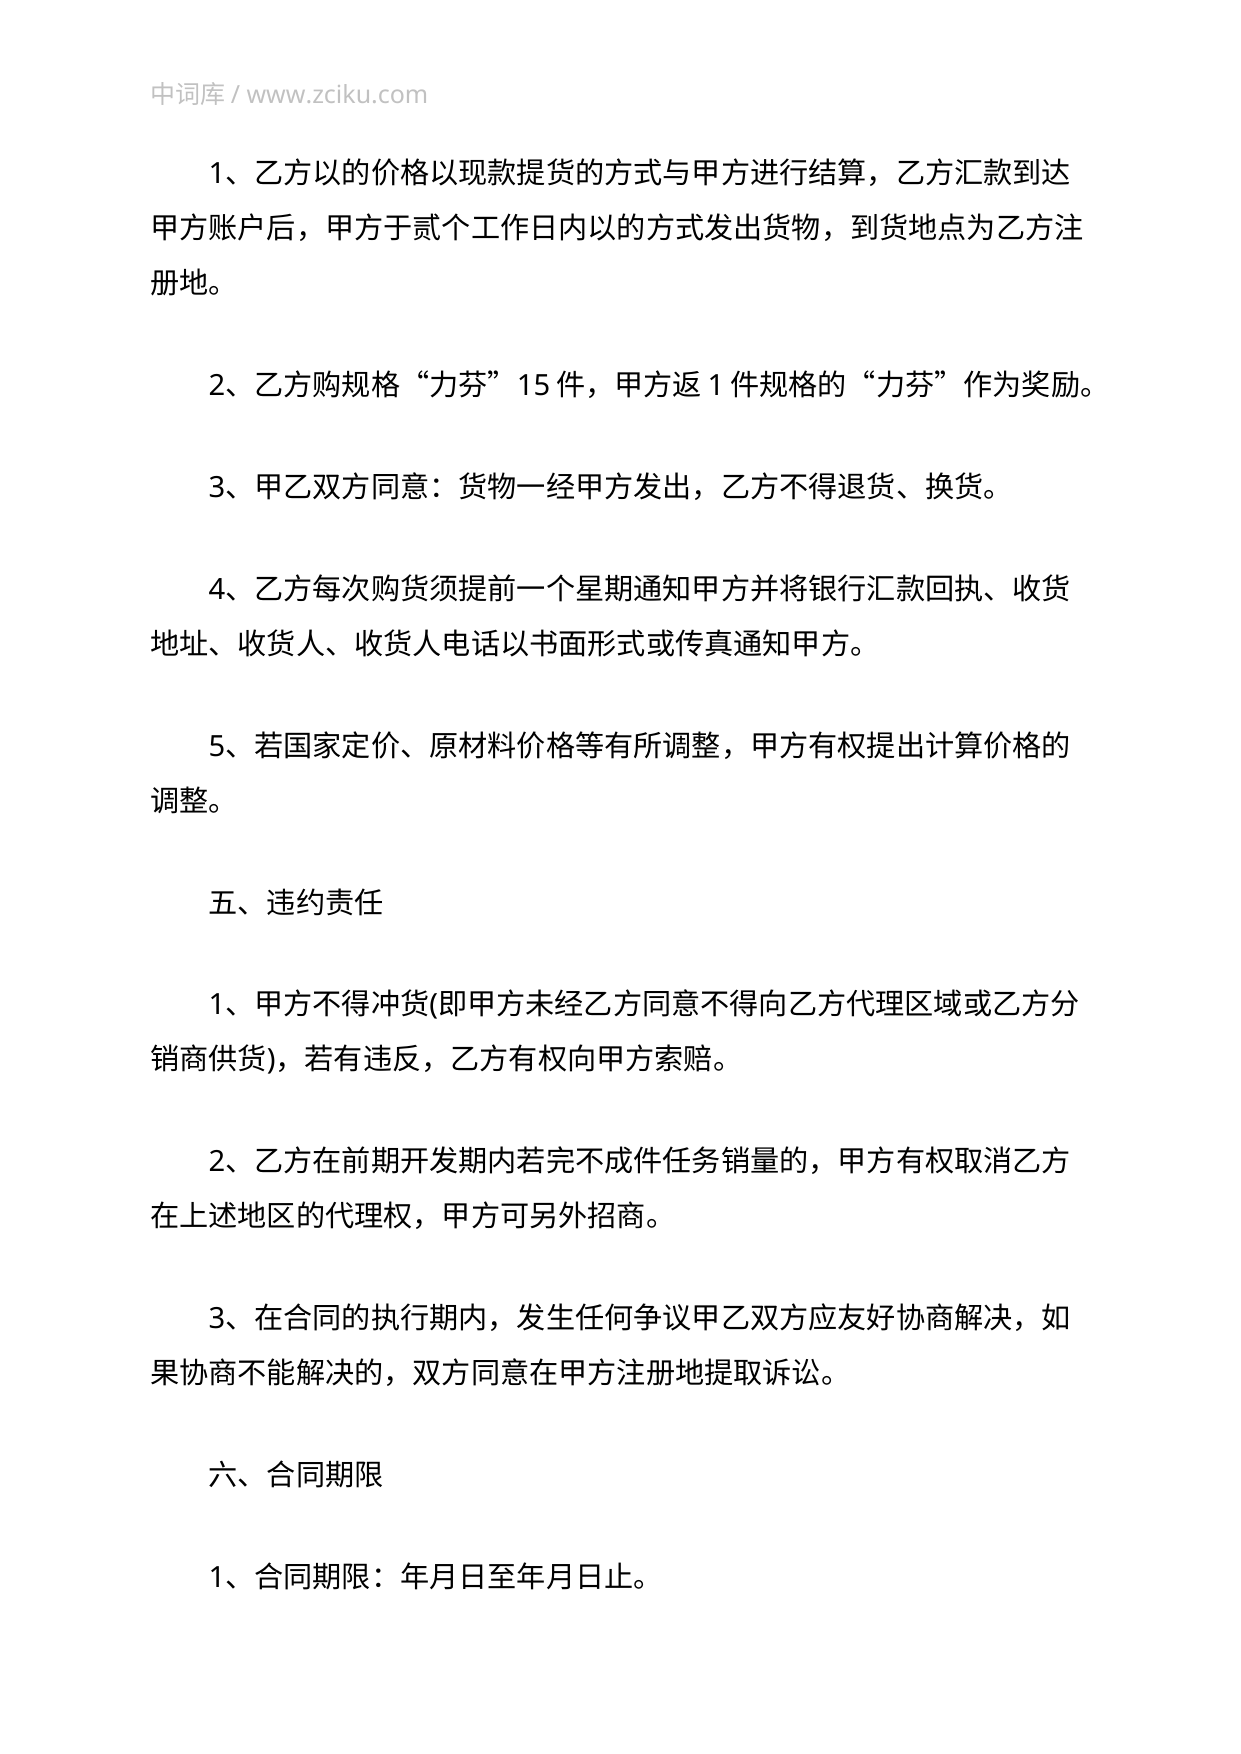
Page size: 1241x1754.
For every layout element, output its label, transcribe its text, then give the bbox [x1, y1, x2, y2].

text 1、乙方以的价格以现款提货的方式与甲方进行结算，乙方汇款到达甲方账户后，甲方于贰个工作日内以的方式发出货物，到货地点为乙方注册地。 [150, 150, 1090, 302]
text 5、若国家定价、原材料价格等有所调整，甲方有权提出计算价格的调整。 [150, 722, 1090, 820]
text 2、乙方在前期开发期内若完不成件任务销量的，甲方有权取消乙方在上述地区的代理权，甲方可另外招商。 [150, 1138, 1090, 1235]
text 五、违约责任 [150, 879, 1090, 921]
text 4、乙方每次购货须提前一个星期通知甲方并将银行汇款回执、收货地址、收货人、收货人电话以书面形式或传真通知甲方。 [150, 566, 1090, 663]
text 1、甲方不得冲货(即甲方未经乙方同意不得向乙方代理区域或乙方分销商供货)，若有违反，乙方有权向甲方索赔。 [150, 981, 1090, 1078]
text 六、合同期限 [150, 1451, 1090, 1494]
text 2、乙方购规格“力芬”15件，甲方返1件规格的“力芬”作为奖励。 [150, 362, 1090, 404]
text 1、合同期限：年月日至年月日止。 [150, 1553, 1090, 1596]
text 3、甲乙双方同意：货物一经甲方发出，乙方不得退货、换货。 [150, 464, 1090, 506]
text 3、在合同的执行期内，发生任何争议甲乙双方应友好协商解决，如果协商不能解决的，双方同意在甲方注册地提取诉讼。 [150, 1295, 1090, 1392]
